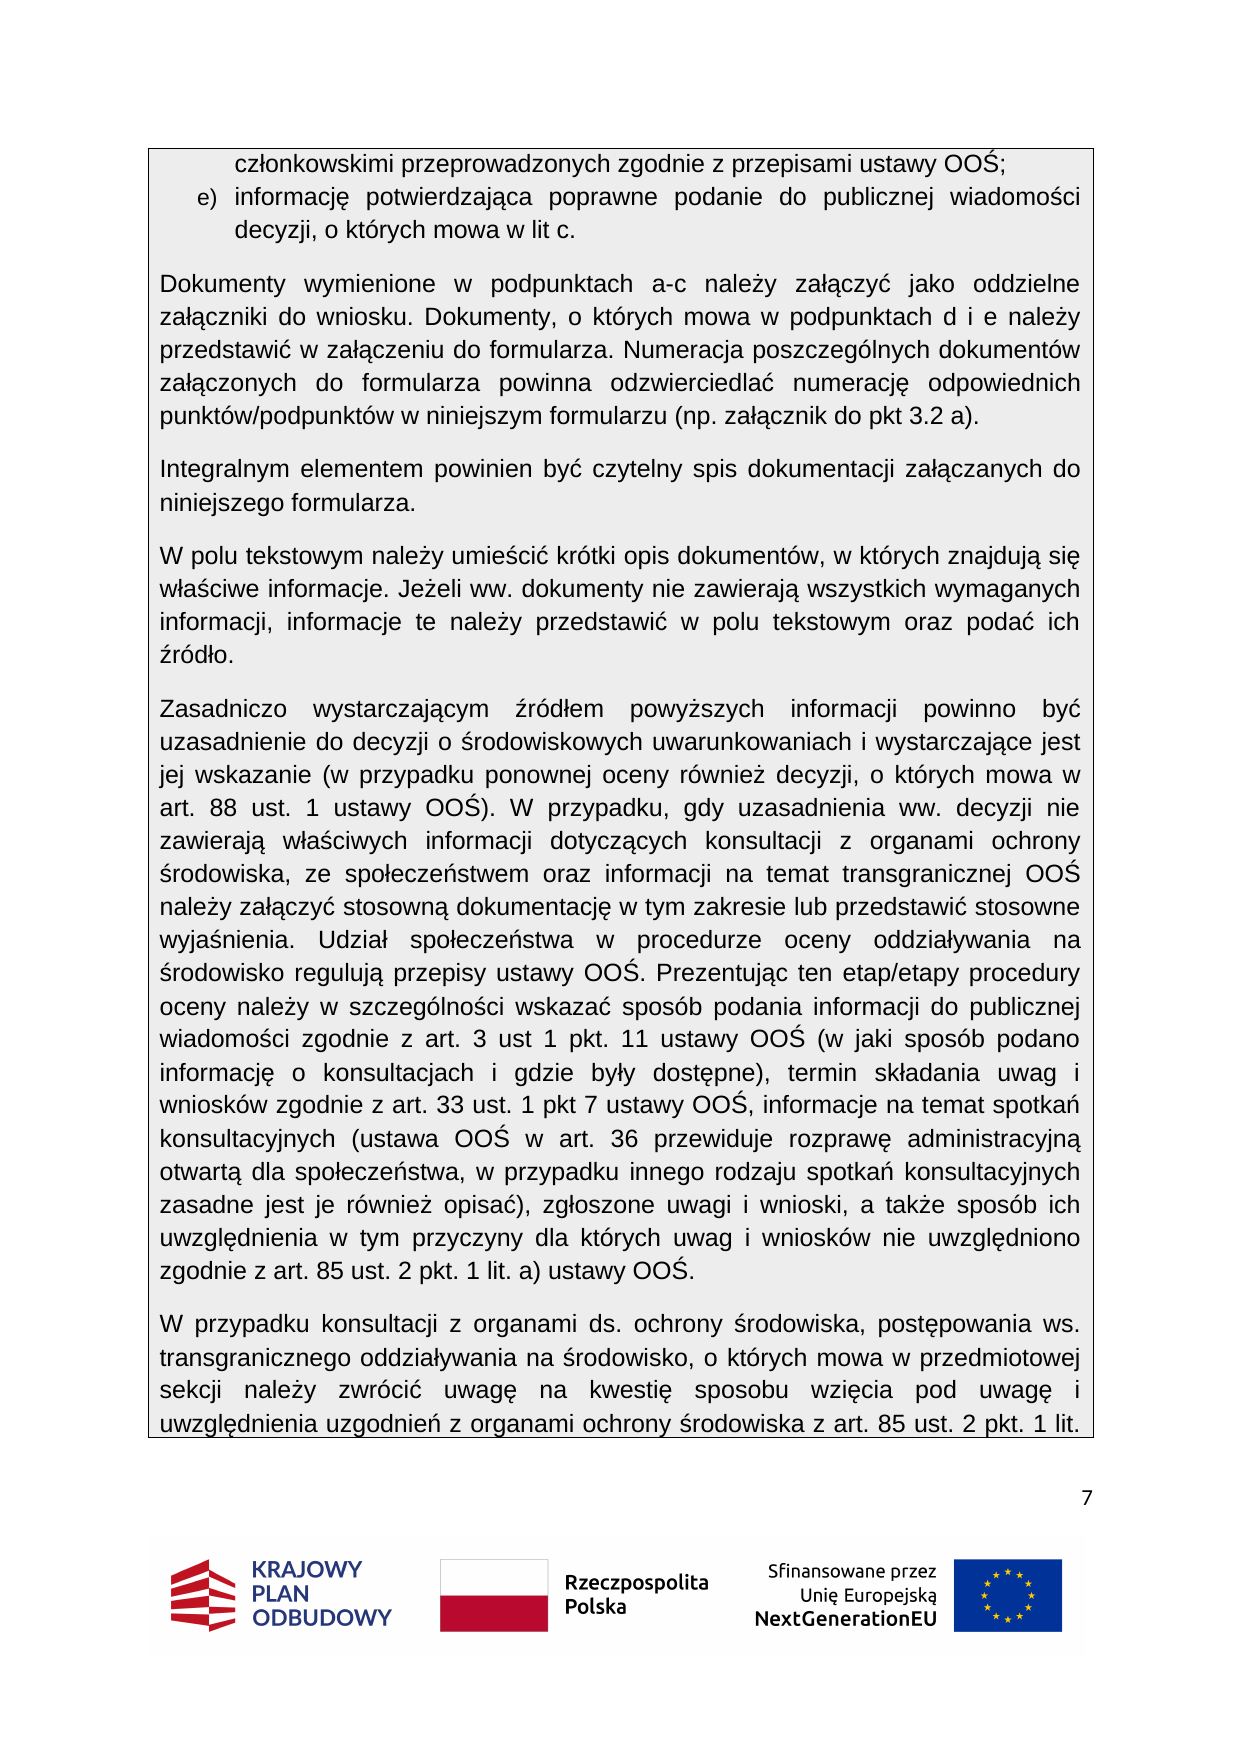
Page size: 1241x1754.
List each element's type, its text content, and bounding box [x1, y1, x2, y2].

picture [147, 1535, 1085, 1656]
